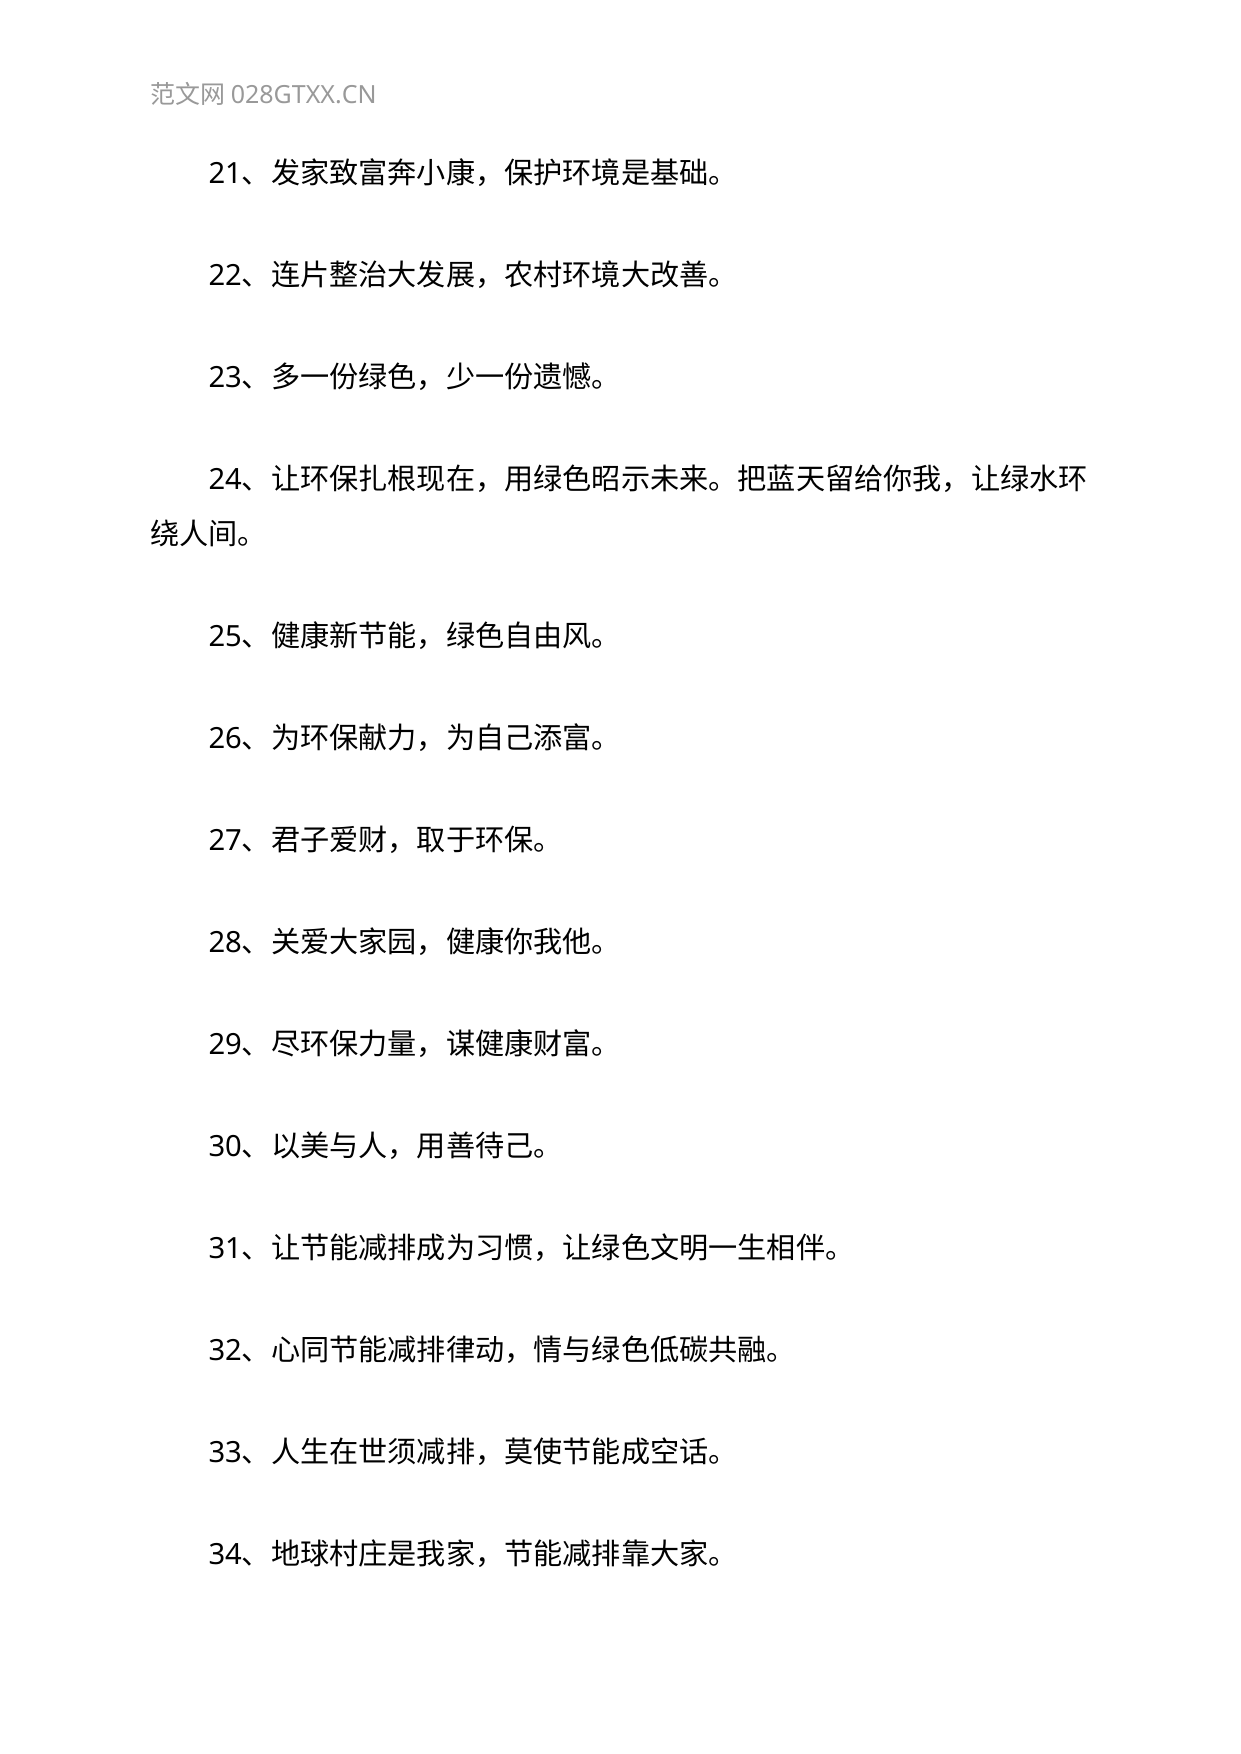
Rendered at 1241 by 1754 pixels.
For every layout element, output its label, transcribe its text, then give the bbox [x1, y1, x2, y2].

text 21、发家致富奔小康，保护环境是基础。 [150, 150, 1090, 192]
text 27、君子爱财，取于环保。 [150, 817, 1090, 859]
text 24、让环保扎根现在，用绿色昭示未来。把蓝天留给你我，让绿水环绕人间。 [150, 456, 1090, 553]
text 22、连片整治大发展，农村环境大改善。 [150, 252, 1090, 294]
text 26、为环保献力，为自己添富。 [150, 715, 1090, 757]
text 23、多一份绿色，少一份遗憾。 [150, 354, 1090, 396]
text 33、人生在世须减排，莫使节能成空话。 [150, 1428, 1090, 1471]
text 28、关爱大家园，健康你我他。 [150, 919, 1090, 961]
text 34、地球村庄是我家，节能减排靠大家。 [150, 1531, 1090, 1573]
text 32、心同节能减排律动，情与绿色低碳共融。 [150, 1327, 1090, 1369]
text 25、健康新节能，绿色自由风。 [150, 613, 1090, 655]
text 30、以美与人，用善待己。 [150, 1123, 1090, 1165]
text 31、让节能减排成为习惯，让绿色文明一生相伴。 [150, 1224, 1090, 1267]
text 29、尽环保力量，谋健康财富。 [150, 1021, 1090, 1063]
